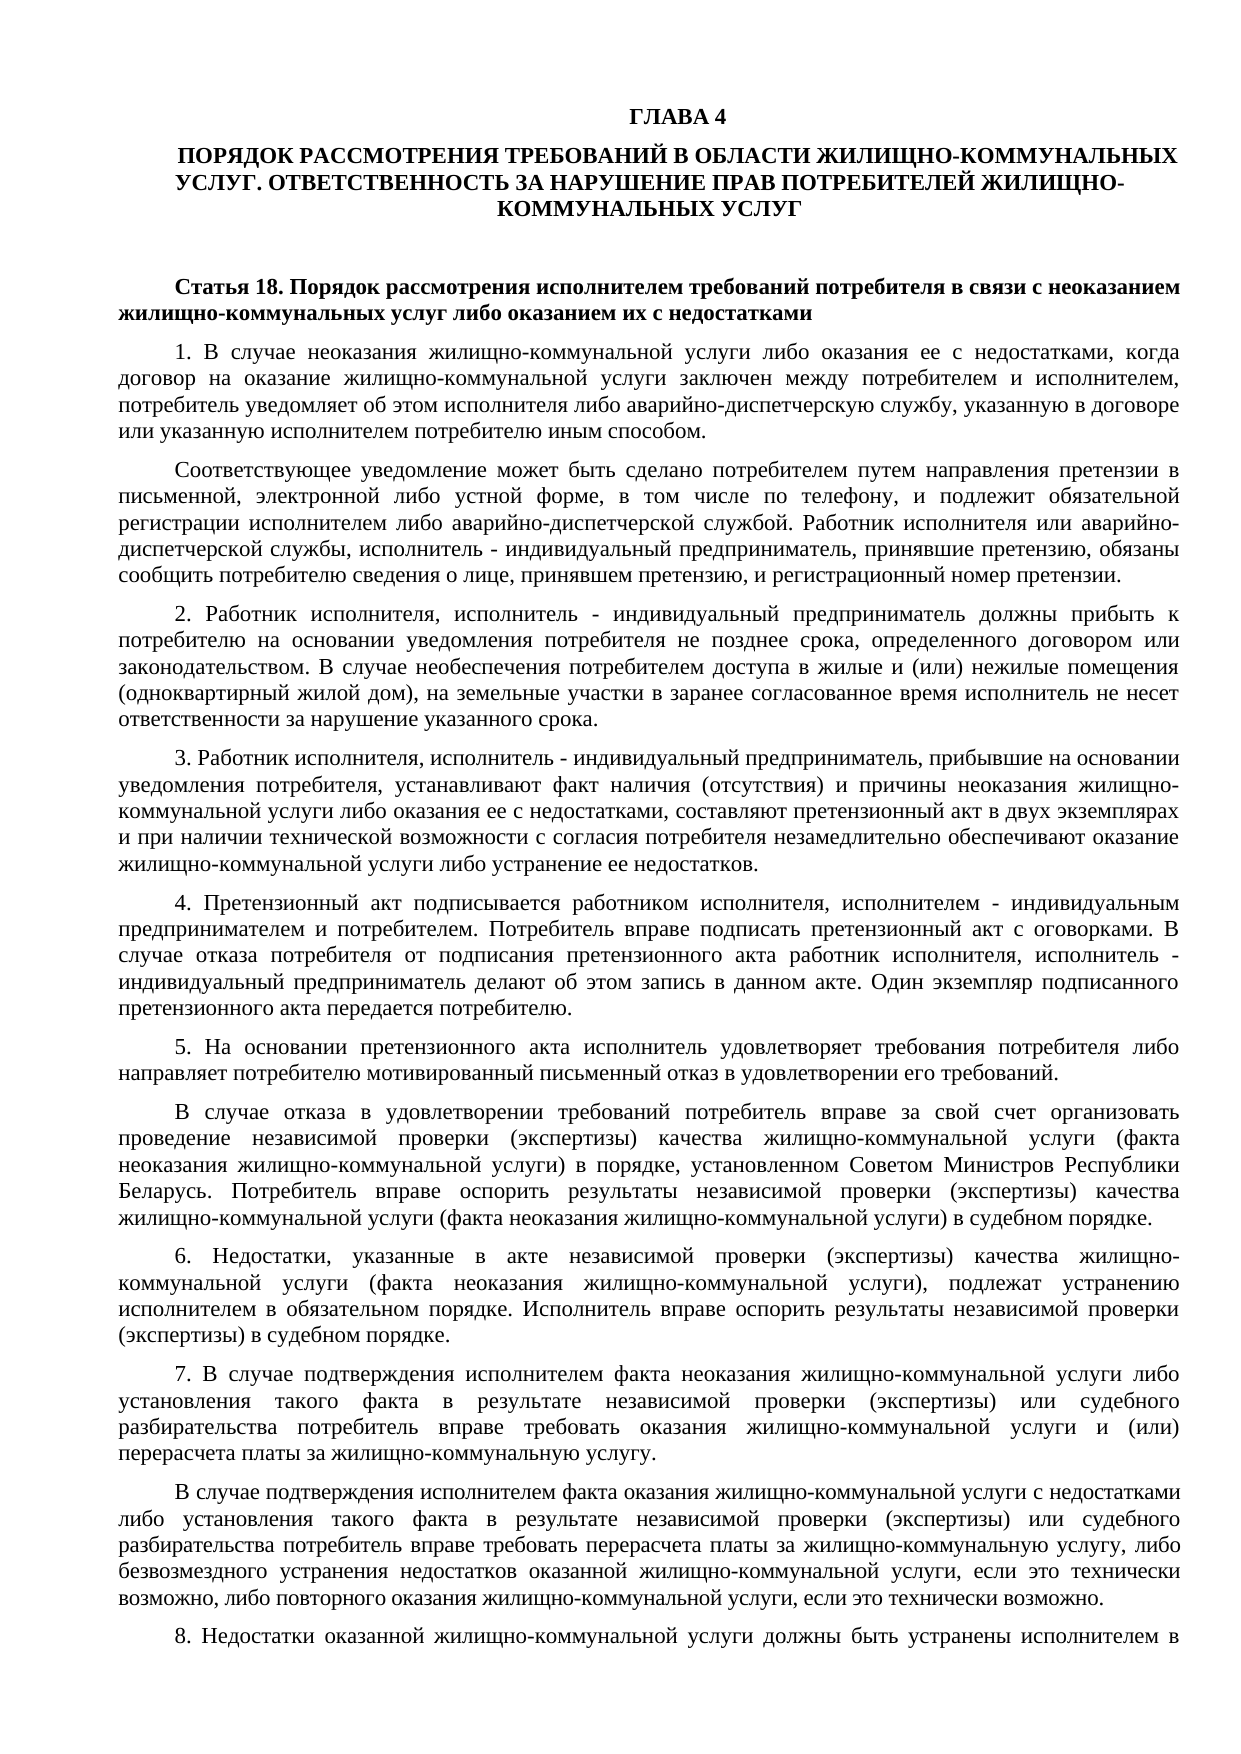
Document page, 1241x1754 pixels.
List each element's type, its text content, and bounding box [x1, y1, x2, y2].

title ГЛАВА 4 [118, 103, 1181, 130]
title ПОРЯДОК РАССМОТРЕНИЯ ТРЕБОВАНИЙ В ОБЛАСТИ ЖИЛИЩНО-КОММУНАЛЬНЫХ УСЛУГ. ОТВЕТСТВЕННОСТЬ ЗА НАРУШЕНИЕ ПРАВ ПОТРЕБИТЕЛЕЙ ЖИЛИЩНО-КОММУНАЛЬНЫХ УСЛУГ [118, 142, 1181, 221]
text 6. Недостатки, указанные в акте независимой проверки (экспертизы) качества жилищно-коммунальной услуги (факта неоказания жилищно-коммунальной услуги), подлежат устранению исполнителем в обязательном порядке. Исполнитель вправе оспорить результаты независимой проверки (экспертизы) в судебном порядке. [118, 1242, 1181, 1348]
text 1. В случае неоказания жилищно-коммунальной услуги либо оказания ее с недостатками, когда договор на оказание жилищно-коммунальной услуги заключен между потребителем и исполнителем, потребитель уведомляет об этом исполнителя либо аварийно-диспетчерскую службу, указанную в договоре или указанную исполнителем потребителю иным способом. [118, 338, 1181, 443]
text 5. На основании претензионного акта исполнитель удовлетворяет требования потребителя либо направляет потребителю мотивированный письменный отказ в удовлетворении его требований. [118, 1033, 1181, 1086]
text 7. В случае подтверждения исполнителем факта неоказания жилищно-коммунальной услуги либо установления такого факта в результате независимой проверки (экспертизы) или судебного разбирательства потребитель вправе требовать оказания жилищно-коммунальной услуги и (или) перерасчета платы за жилищно-коммунальную услугу. [118, 1360, 1181, 1466]
text В случае отказа в удовлетворении требований потребитель вправе за свой счет организовать проведение независимой проверки (экспертизы) качества жилищно-коммунальной услуги (факта неоказания жилищно-коммунальной услуги) в порядке, установленном Советом Министров Республики Беларусь. Потребитель вправе оспорить результаты независимой проверки (экспертизы) качества жилищно-коммунальной услуги (факта неоказания жилищно-коммунальной услуги) в судебном порядке. [118, 1098, 1181, 1230]
text 2. Работник исполнителя, исполнитель - индивидуальный предприниматель должны прибыть к потребителю на основании уведомления потребителя не позднее срока, определенного договором или законодательством. В случае необеспечения потребителем доступа в жилые и (или) нежилые помещения (одноквартирный жилой дом), на земельные участки в заранее согласованное время исполнитель не несет ответственности за нарушение указанного срока. [118, 600, 1181, 732]
text Соответствующее уведомление может быть сделано потребителем путем направления претензии в письменной, электронной либо устной форме, в том числе по телефону, и подлежит обязательной регистрации исполнителем либо аварийно-диспетчерской службой. Работник исполнителя или аварийно-диспетчерской службы, исполнитель - индивидуальный предприниматель, принявшие претензию, обязаны сообщить потребителю сведения о лице, принявшем претензию, и регистрационный номер претензии. [118, 456, 1181, 588]
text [118, 1622, 1181, 1649]
text В случае подтверждения исполнителем факта оказания жилищно-коммунальной услуги с недостатками либо установления такого факта в результате независимой проверки (экспертизы) или судебного разбирательства потребитель вправе требовать перерасчета платы за жилищно-коммунальную услугу, либо безвозмездного устранения недостатков оказанной жилищно-коммунальной услуги, если это технически возможно, либо повторного оказания жилищно-коммунальной услуги, если это технически возможно. [118, 1478, 1181, 1610]
text Статья 18. Порядок рассмотрения исполнителем требований потребителя в связи с неоказанием жилищно-коммунальных услуг либо оказанием их с недостатками [118, 273, 1181, 325]
text 3. Работник исполнителя, исполнитель - индивидуальный предприниматель, прибывшие на основании уведомления потребителя, устанавливают факт наличия (отсутствия) и причины неоказания жилищно-коммунальной услуги либо оказания ее с недостатками, составляют претензионный акт в двух экземплярах и при наличии технической возможности с согласия потребителя незамедлительно обеспечивают оказание жилищно-коммунальной услуги либо устранение ее недостатков. [118, 744, 1181, 876]
text 4. Претензионный акт подписывается работником исполнителя, исполнителем - индивидуальным предпринимателем и потребителем. Потребитель вправе подписать претензионный акт с оговорками. В случае отказа потребителя от подписания претензионного акта работник исполнителя, исполнитель - индивидуальный предприниматель делают об этом запись в данном акте. Один экземпляр подписанного претензионного акта передается потребителю. [118, 889, 1181, 1020]
